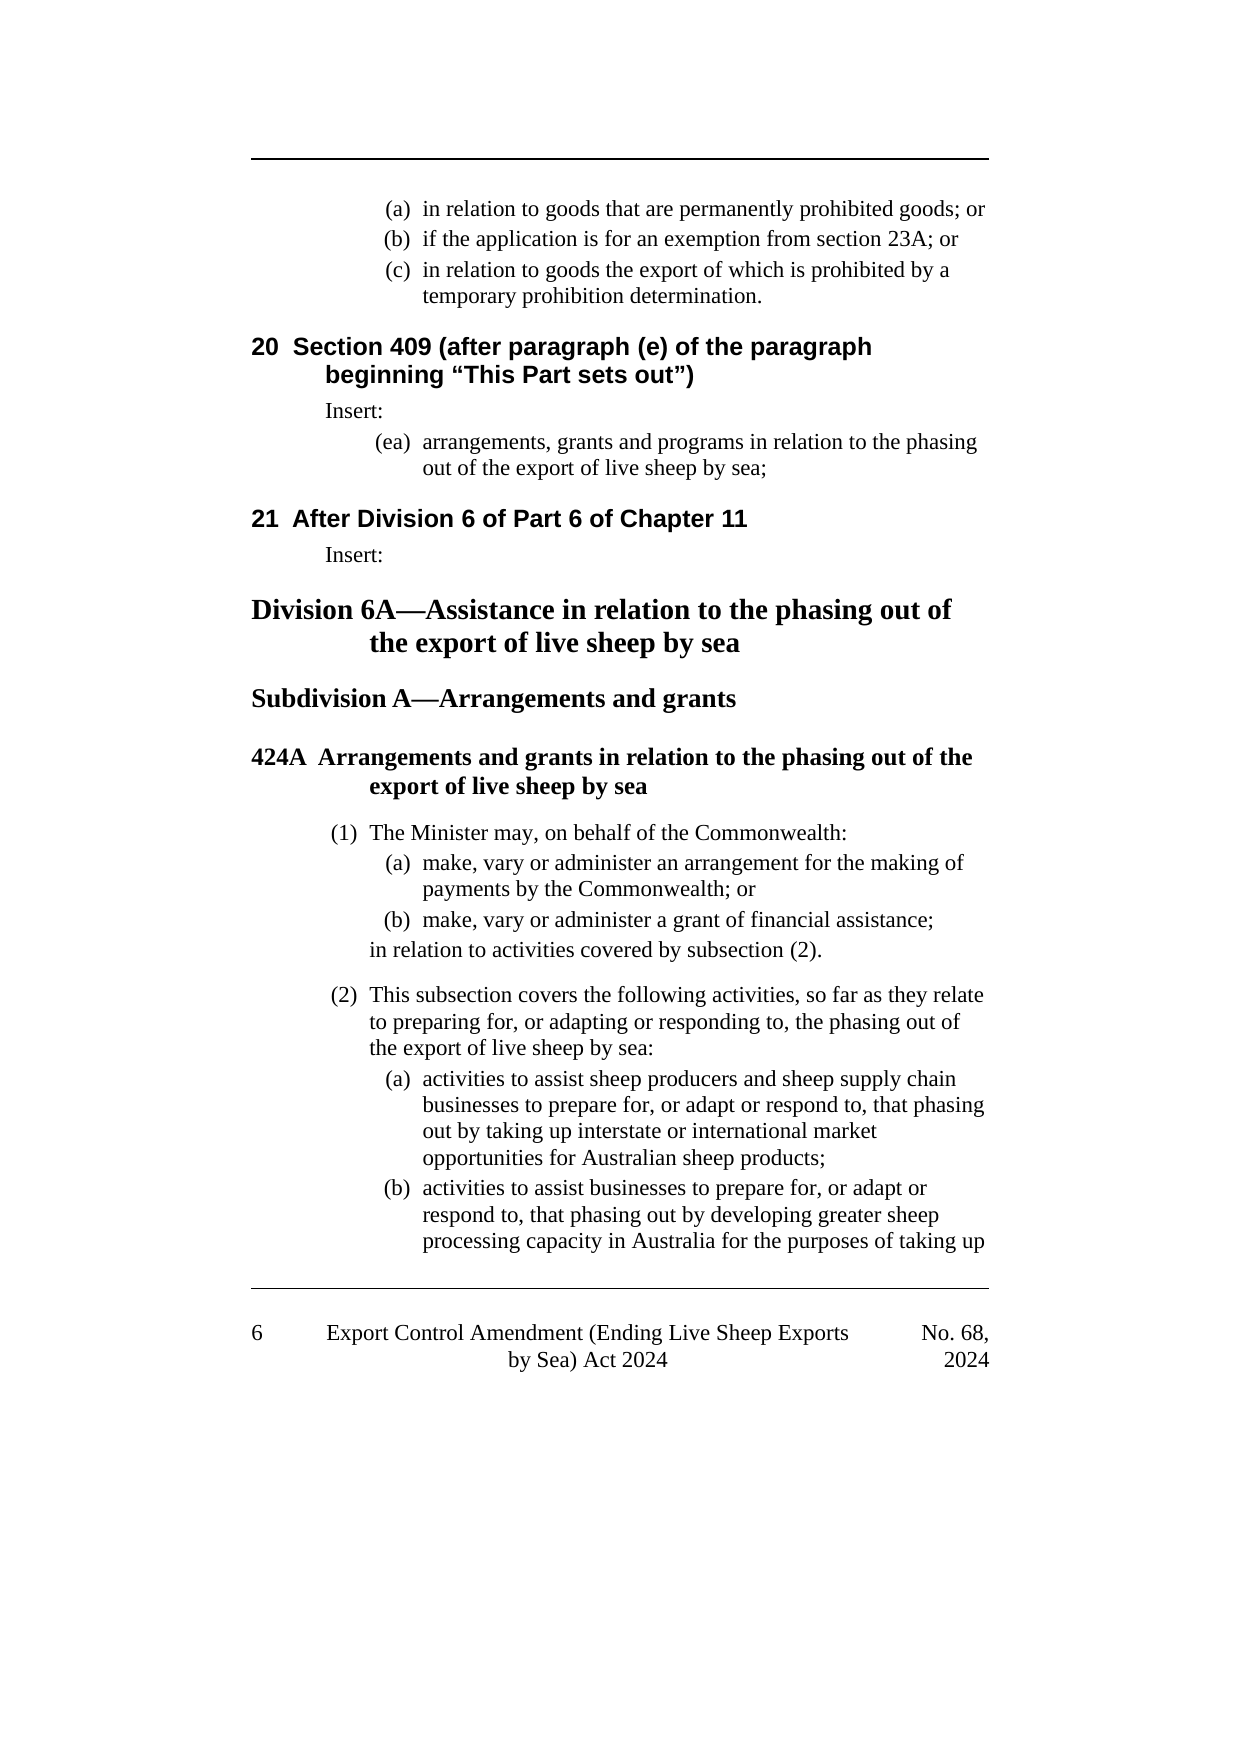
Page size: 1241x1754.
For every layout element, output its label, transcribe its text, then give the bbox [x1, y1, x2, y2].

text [251, 1174, 989, 1253]
text (1) The Minister may, on behalf of the Commonwealth: [251, 818, 989, 845]
text 424A Arrangements and grants in relation to the phasing out of the export of live sheep by sea [251, 742, 989, 800]
text (ea) arrangements, grants and programs in relation to the phasing out of the export of live sheep by sea; [251, 428, 989, 481]
text Insert: [325, 397, 989, 424]
text (a) in relation to goods that are permanently prohibited goods; or [251, 195, 989, 221]
text 21 After Division 6 of Part 6 of Chapter 11 [251, 503, 989, 532]
text (2) This subsection covers the following activities, so far as they relate to preparing for, or adapting or responding to, the phasing out of the export of live sheep by sea: [251, 982, 989, 1061]
text Division 6A—Assistance in relation to the phasing out of the export of live sheep by sea [251, 592, 989, 659]
text (b) make, vary or administer a grant of financial assistance; [251, 906, 989, 932]
text in relation to activities covered by subsection (2). [369, 936, 989, 963]
text Subdivision A—Arrangements and grants [251, 682, 989, 713]
text (a) make, vary or administer an arrangement for the making of payments by the Commonwealth; or [251, 849, 989, 902]
text Insert: [325, 541, 989, 567]
text (b) if the application is for an exemption from section 23A; or [251, 225, 989, 252]
text 20 Section 409 (after paragraph (e) of the paragraph beginning “This Part sets out”) [251, 332, 989, 389]
text (a) activities to assist sheep producers and sheep supply chain businesses to prepare for, or adapt or respond to, that phasing out by taking up interstate or international market opportunities for Australian sheep products; [251, 1065, 989, 1170]
text (c) in relation to goods the export of which is prohibited by a temporary prohibition determination. [251, 256, 989, 309]
